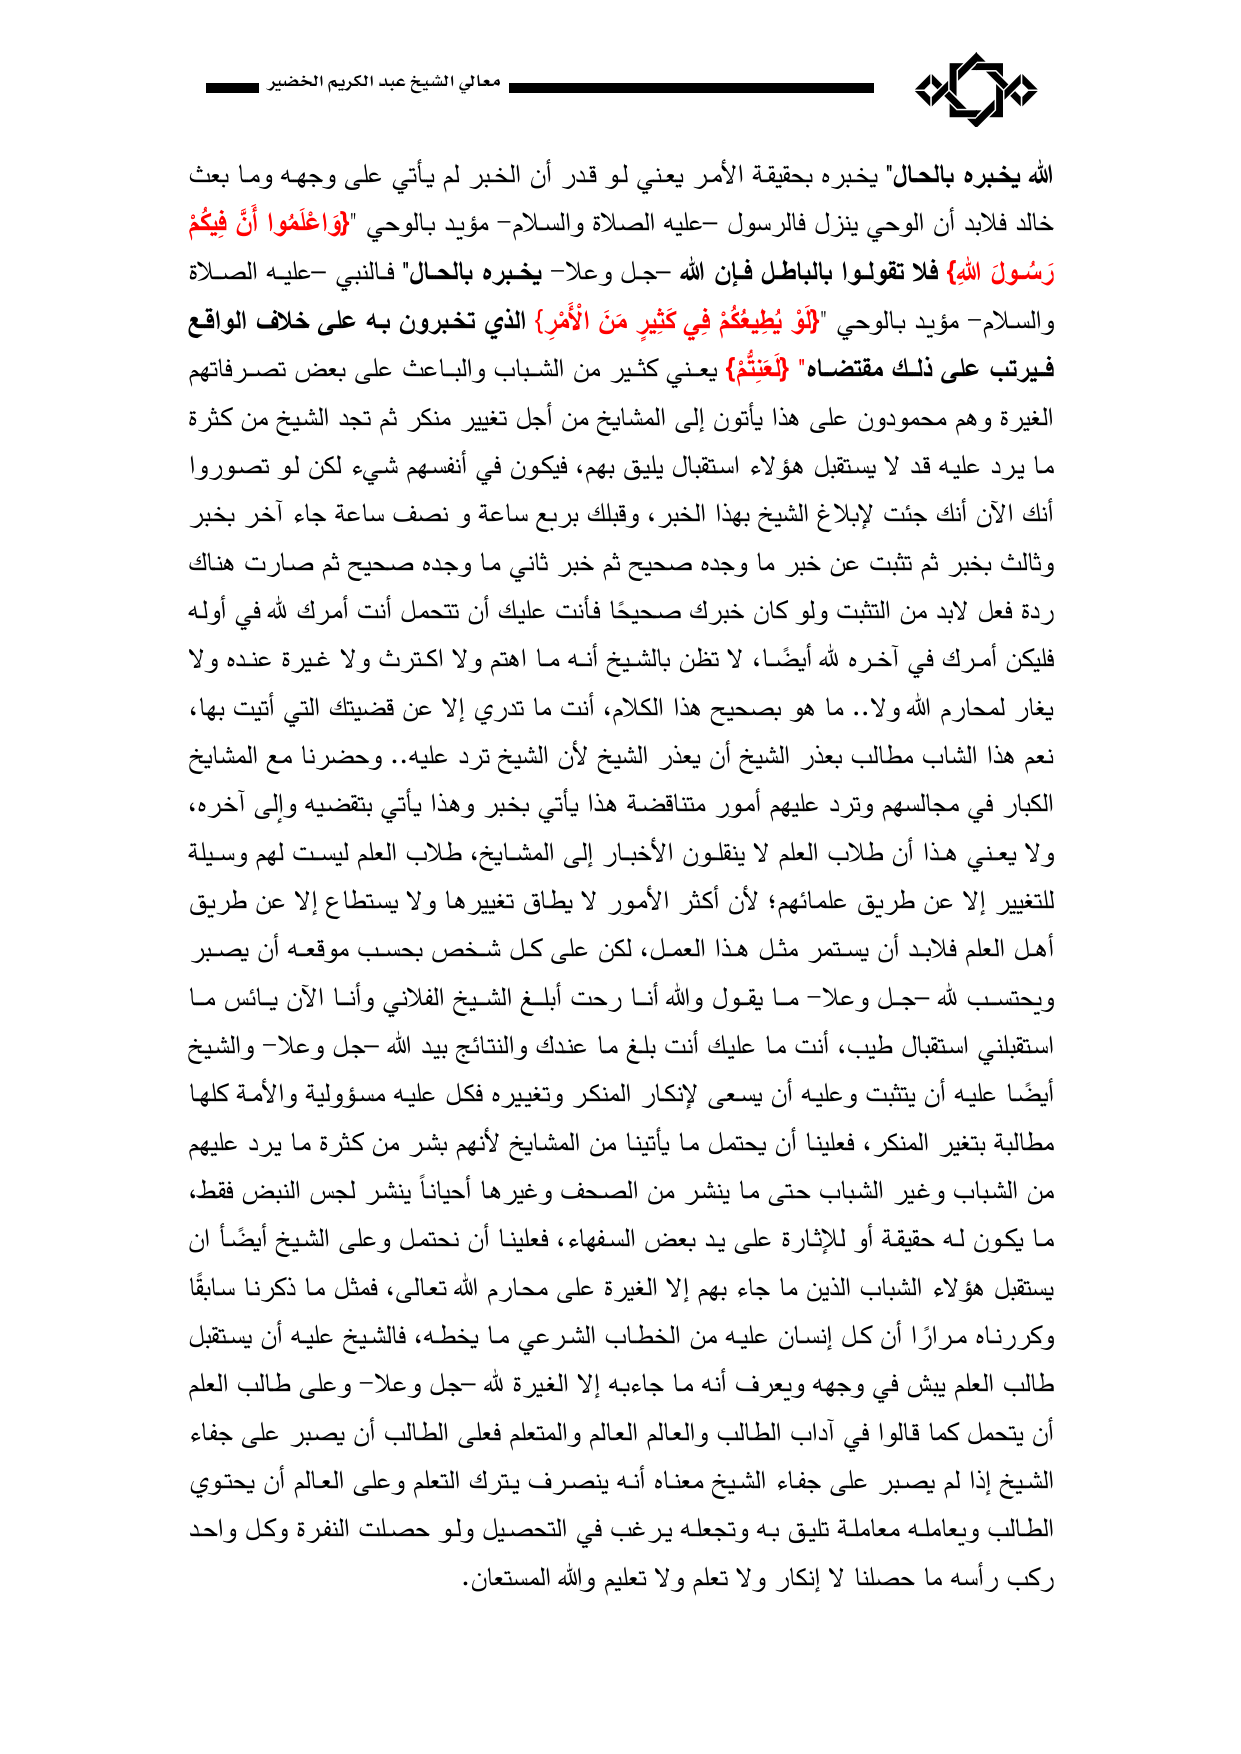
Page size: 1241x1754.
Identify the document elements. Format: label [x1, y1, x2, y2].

text [187, 150, 1053, 1601]
